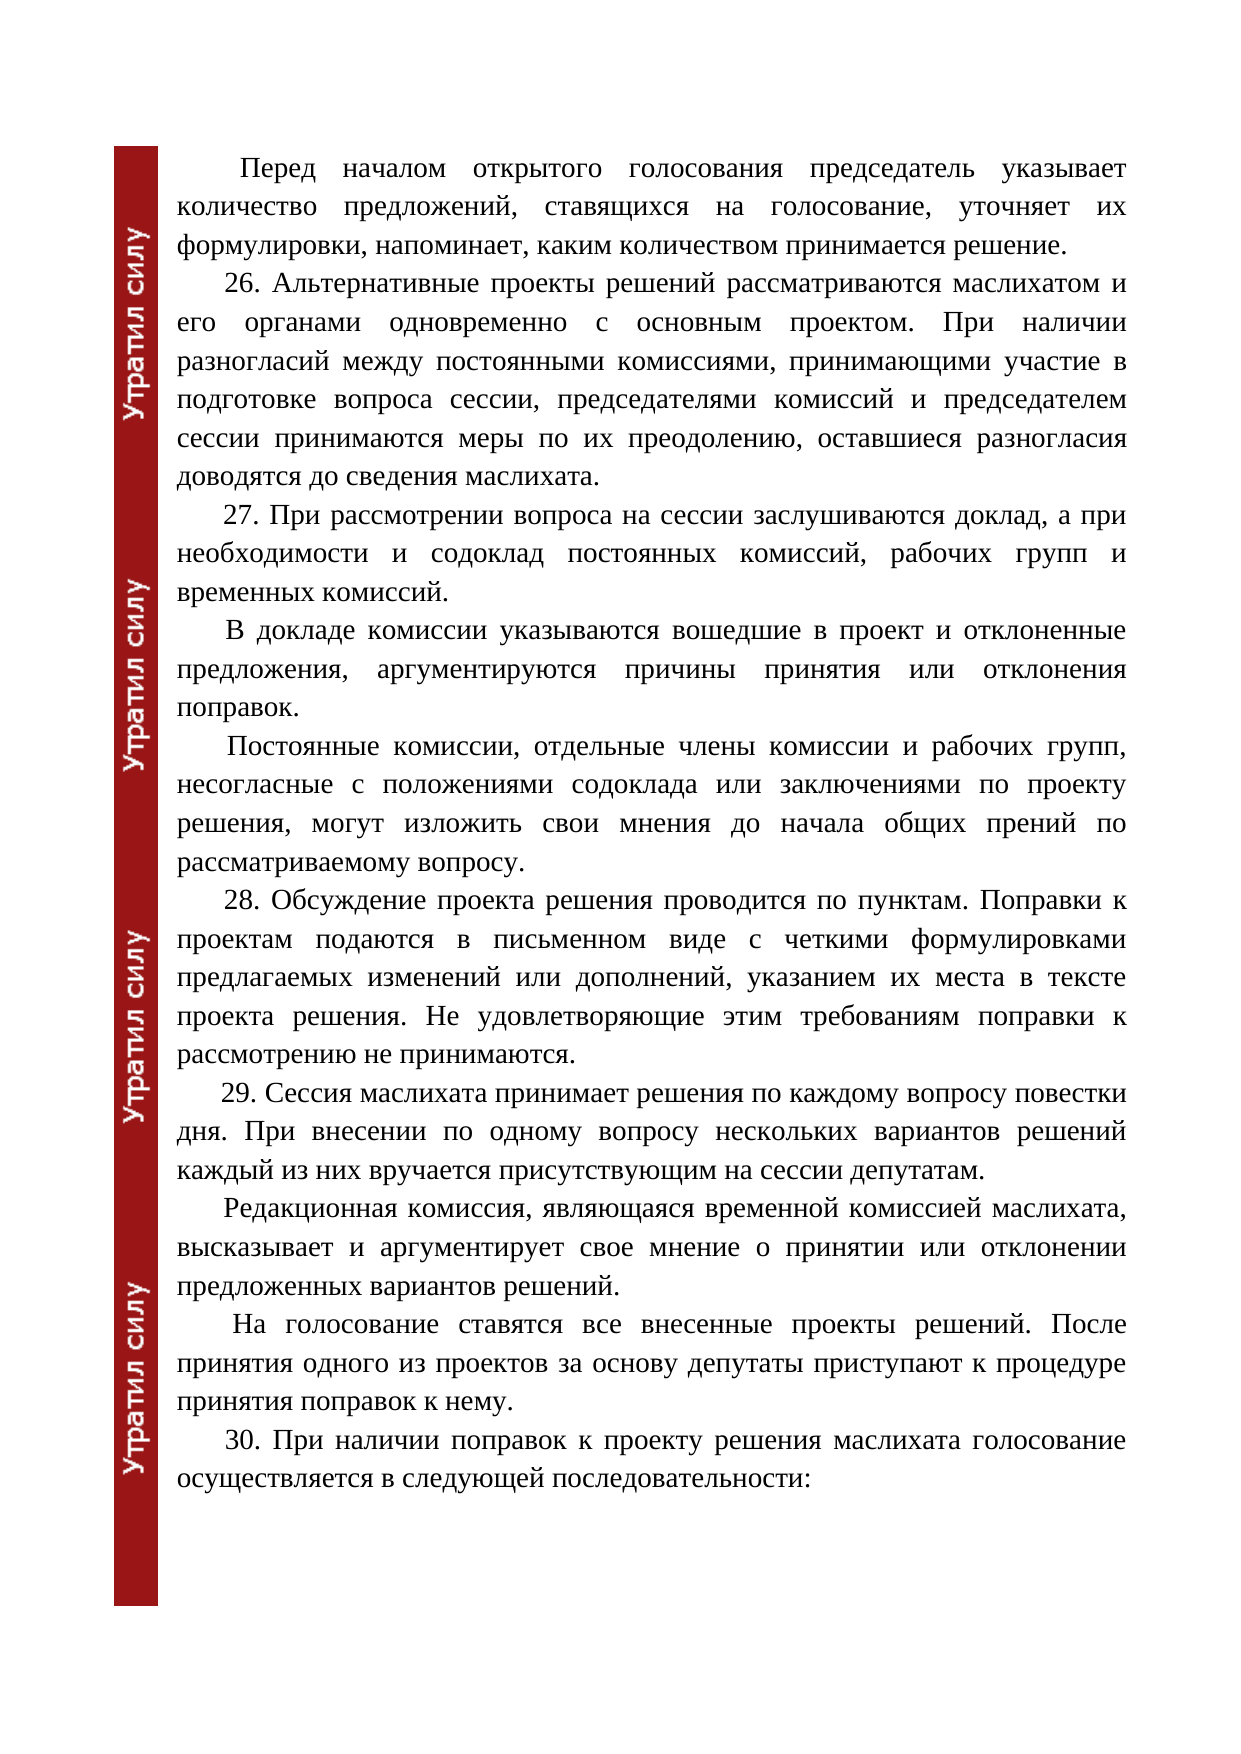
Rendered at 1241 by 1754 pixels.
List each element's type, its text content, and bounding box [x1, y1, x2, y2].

picture [114, 146, 158, 150]
text В докладе комиссии указываются вошедшие в проект и отклоненные предложения, аргументируются причины принятия или отклонения поправок. [112, 612, 1128, 723]
text На голосование ставятся все внесенные проекты решений. После принятия одного из проектов за основу депутаты приступают к процедуре принятия поправок к нему. [112, 1306, 1128, 1417]
picture [114, 1070, 158, 1075]
text 30. При наличии поправок к проекту решения маслихата голосование осуществляется в следующей последовательности: [112, 1422, 1128, 1494]
text Постоянные комиссии, отдельные члены комиссии и рабочих групп, несогласные с положениями содоклада или заключениями по проекту решения, могут изложить свои мнения до начала общих прений по рассматриваемому вопросу. [112, 728, 1128, 877]
picture [114, 261, 158, 266]
text 27. При рассмотрении вопроса на сессии заслушиваются доклад, а при необходимости и содоклад постоянных комиссий, рабочих групп и временных комиссий. [112, 497, 1128, 607]
text Перед началом открытого голосования председатель указывает количество предложений, ставящихся на голосование, уточняет их формулировки, напоминает, каким количеством принимается решение. [112, 150, 1128, 261]
text 26. Альтернативные проекты решений рассматриваются маслихатом и его органами одновременно с основным проектом. При наличии разногласий между постоянными комиссиями, принимающими участие в подготовке вопроса сессии, председателями комиссий и председателем сессии принимаются меры по их преодолению, оставшиеся разногласия доводятся до сведения маслихата. [112, 266, 1128, 492]
picture [114, 492, 158, 497]
picture [114, 877, 158, 882]
picture [114, 607, 158, 612]
text 29. Сессия маслихата принимает решения по каждому вопросу повестки дня. При внесении по одному вопросу нескольких вариантов решений каждый из них вручается присутствующим на сессии депутатам. [112, 1075, 1128, 1186]
picture [114, 1186, 158, 1191]
picture [114, 1301, 158, 1306]
text 28. Обсуждение проекта решения проводится по пунктам. Поправки к проектам подаются в письменном виде с четкими формулировками предлагаемых изменений или дополнений, указанием их места в тексте проекта решения. Не удовлетворяющие этим требованиям поправки к рассмотрению не принимаются. [112, 882, 1128, 1070]
picture [114, 1417, 158, 1422]
text Редакционная комиссия, являющаяся временной комиссией маслихата, высказывает и аргументирует свое мнение о принятии или отклонении предложенных вариантов решений. [112, 1191, 1128, 1301]
picture [114, 1494, 158, 1606]
picture [114, 723, 158, 728]
